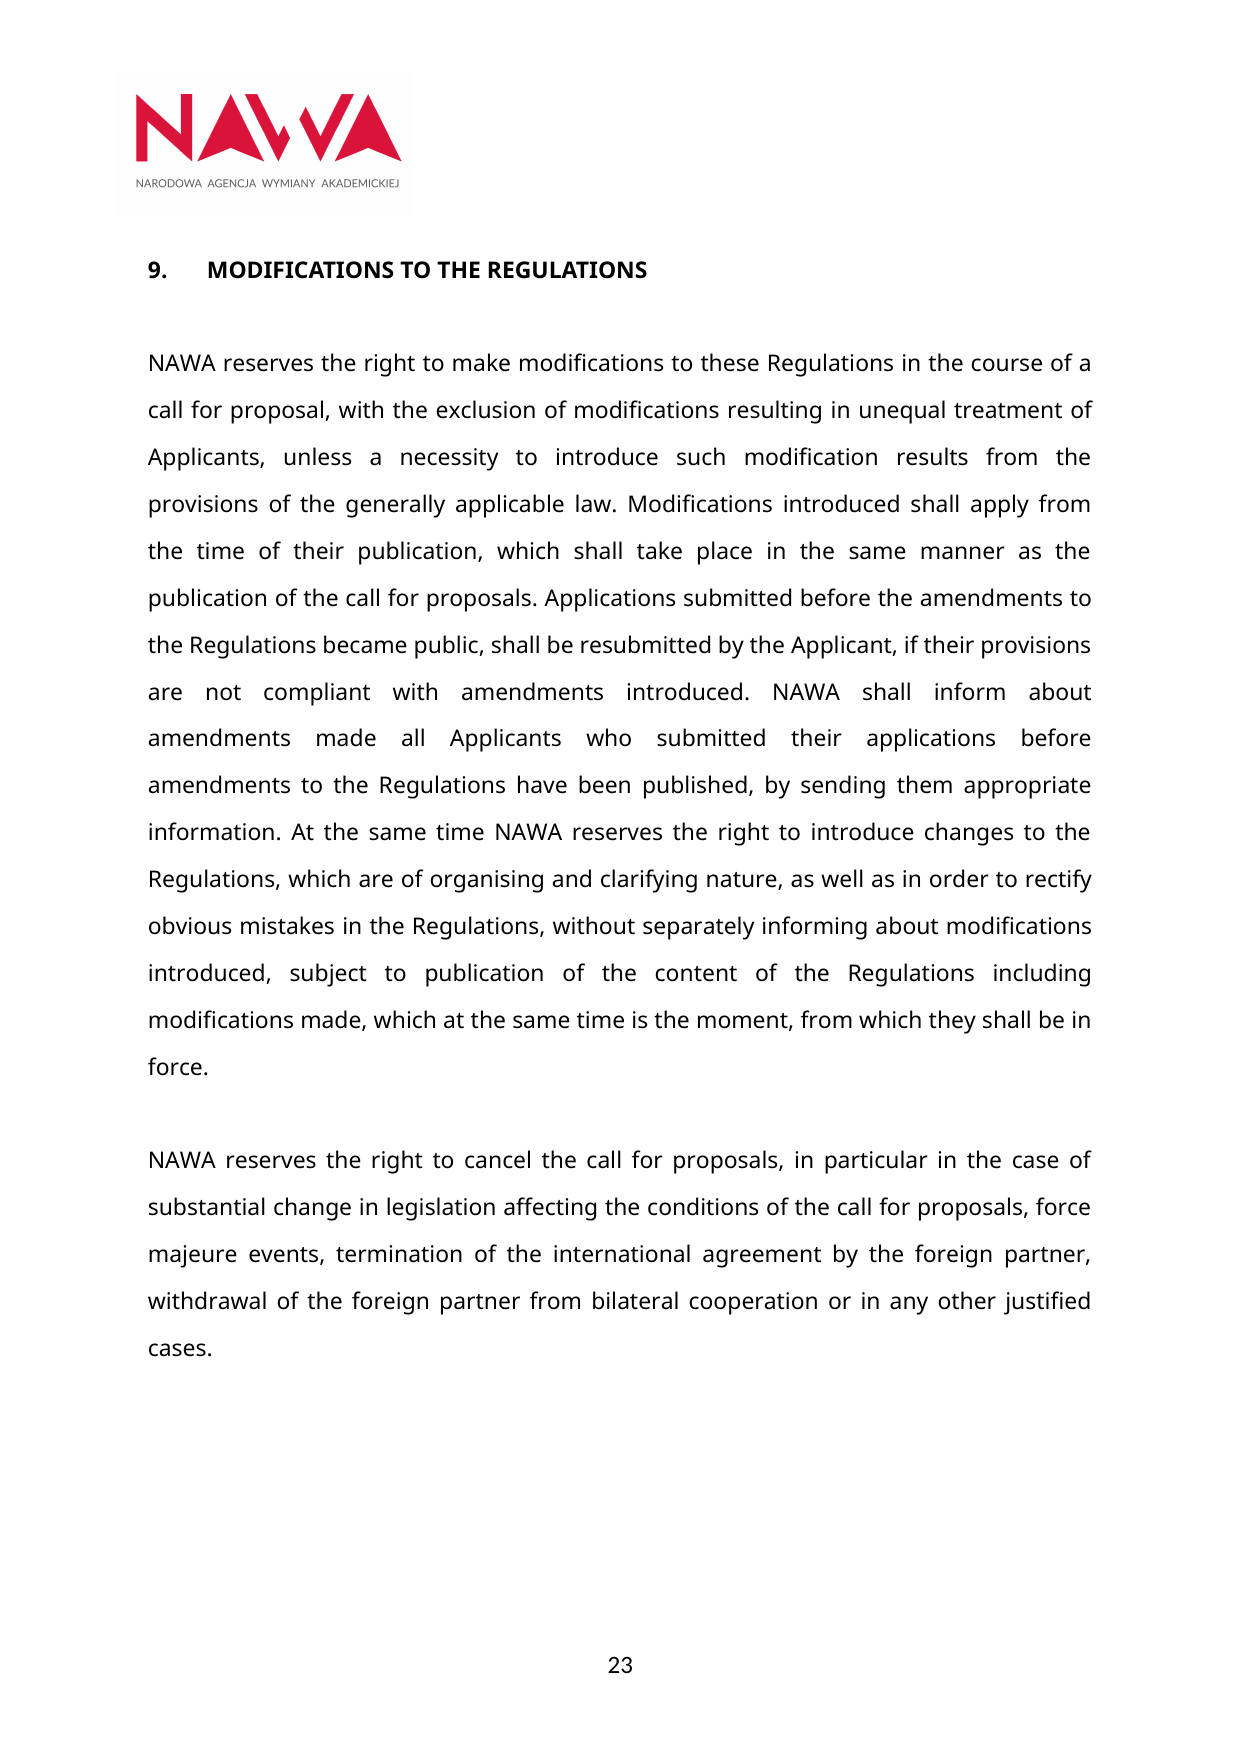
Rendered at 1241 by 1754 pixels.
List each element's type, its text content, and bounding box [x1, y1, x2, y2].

text NAWA reserves the right to cancel the call for proposals, in particular in the case of substantial change in legislation affecting the conditions of the call for proposals, force majeure events, termination of the international agreement by the foreign partner, withdrawal of the foreign partner from bilateral cooperation or in any other justified cases. [148, 1144, 1093, 1363]
subtitle MODIFICATIONS TO THE REGULATIONS [148, 254, 1093, 285]
picture [114, 69, 412, 217]
text NAWA reserves the right to make modifications to these Regulations in the course of a call for proposal, with the exclusion of modifications resulting in unequal treatment of Applicants, unless a necessity to introduce such modification results from the provisions of the generally applicable law. Modifications introduced shall apply from the time of their publication, which shall take place in the same manner as the publication of the call for proposals. Applications submitted before the amendments to the Regulations became public, shall be resubmitted by the Applicant, if their provisions are not compliant with amendments introduced. NAWA shall inform about amendments made all Applicants who submitted their applications before amendments to the Regulations have been published, by sending them appropriate information. At the same time NAWA reserves the right to introduce changes to the Regulations, which are of organising and clarifying nature, as well as in order to rectify obvious mistakes in the Regulations, without separately informing about modifications introduced, subject to publication of the content of the Regulations including modifications made, which at the same time is the moment, from which they shall be in force. [148, 347, 1093, 1082]
